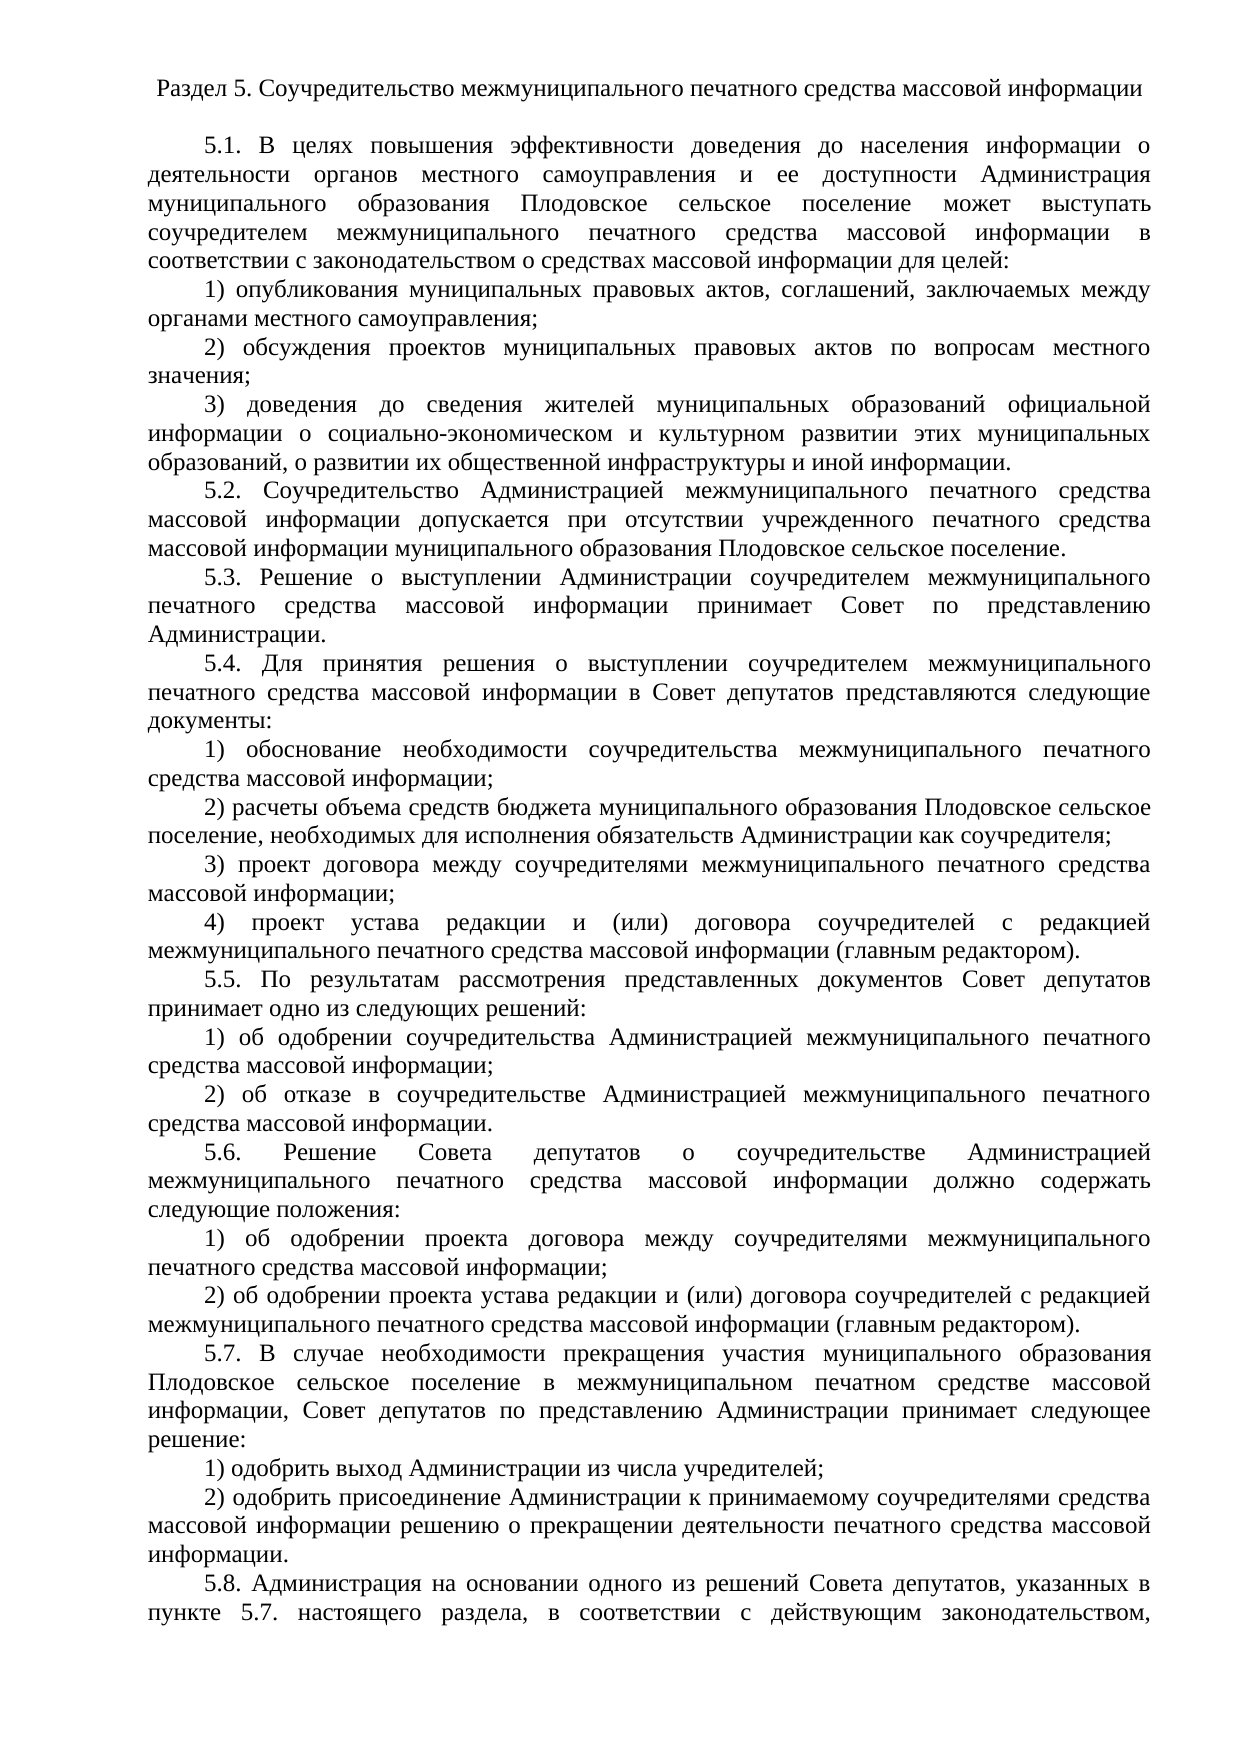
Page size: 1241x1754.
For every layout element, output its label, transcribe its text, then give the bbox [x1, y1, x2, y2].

text 1) об одобрении соучредительства Администрацией межмуниципального печатного средства массовой информации; [148, 1022, 1152, 1079]
text 5.7. В случае необходимости прекращения участия муниципального образования Плодовское сельское поселение в межмуниципальном печатном средстве массовой информации, Совет депутатов по представлению Администрации принимает следующее решение: [148, 1338, 1152, 1453]
text 1) об одобрении проекта договора между соучредителями межмуниципального печатного средства массовой информации; [148, 1223, 1152, 1281]
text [148, 1568, 1152, 1626]
text 4) проект устава редакции и (или) договора соучредителей с редакцией межмуниципального печатного средства массовой информации (главным редактором). [148, 907, 1152, 964]
text 2) об отказе в соучредительстве Администрацией межмуниципального печатного средства массовой информации. [148, 1079, 1152, 1137]
text Раздел 5. Соучредительство межмуниципального печатного средства массовой информации [148, 73, 1152, 102]
text 3) доведения до сведения жителей муниципальных образований официальной информации о социально-экономическом и культурном развитии этих муниципальных образований, о развитии их общественной инфраструктуры и иной информации. [148, 389, 1152, 476]
text 5.6. Решение Совета депутатов о соучредительстве Администрацией межмуниципального печатного средства массовой информации должно содержать следующие положения: [148, 1137, 1152, 1223]
text 1) одобрить выход Администрации из числа учредителей; [148, 1453, 1152, 1482]
text 1) обоснование необходимости соучредительства межмуниципального печатного средства массовой информации; [148, 734, 1152, 792]
text 2) об одобрении проекта устава редакции и (или) договора соучредителей с редакцией межмуниципального печатного средства массовой информации (главным редактором). [148, 1281, 1152, 1338]
text 2) одобрить присоединение Администрации к принимаемому соучредителями средства массовой информации решению о прекращении деятельности печатного средства массовой информации. [148, 1482, 1152, 1568]
text 5.1. В целях повышения эффективности доведения до населения информации о деятельности органов местного самоуправления и ее доступности Администрация муниципального образования Плодовское сельское поселение может выступать соучредителем межмуниципального печатного средства массовой информации в соответствии с законодательством о средствах массовой информации для целей: [148, 131, 1152, 274]
text 3) проект договора между соучредителями межмуниципального печатного средства массовой информации; [148, 849, 1152, 907]
text 2) расчеты объема средств бюджета муниципального образования Плодовское сельское поселение, необходимых для исполнения обязательств Администрации как соучредителя; [148, 792, 1152, 849]
text 2) обсуждения проектов муниципальных правовых актов по вопросам местного значения; [148, 332, 1152, 389]
text 5.2. Соучредительство Администрацией межмуниципального печатного средства массовой информации допускается при отсутствии учрежденного печатного средства массовой информации муниципального образования Плодовское сельское поселение. [148, 476, 1152, 562]
text 1) опубликования муниципальных правовых актов, соглашений, заключаемых между органами местного самоуправления; [148, 274, 1152, 332]
text 5.5. По результатам рассмотрения представленных документов Совет депутатов принимает одно из следующих решений: [148, 964, 1152, 1022]
text 5.4. Для принятия решения о выступлении соучредителем межмуниципального печатного средства массовой информации в Совет депутатов представляются следующие документы: [148, 648, 1152, 734]
text 5.3. Решение о выступлении Администрации соучредителем межмуниципального печатного средства массовой информации принимает Совет по представлению Администрации. [148, 562, 1152, 648]
